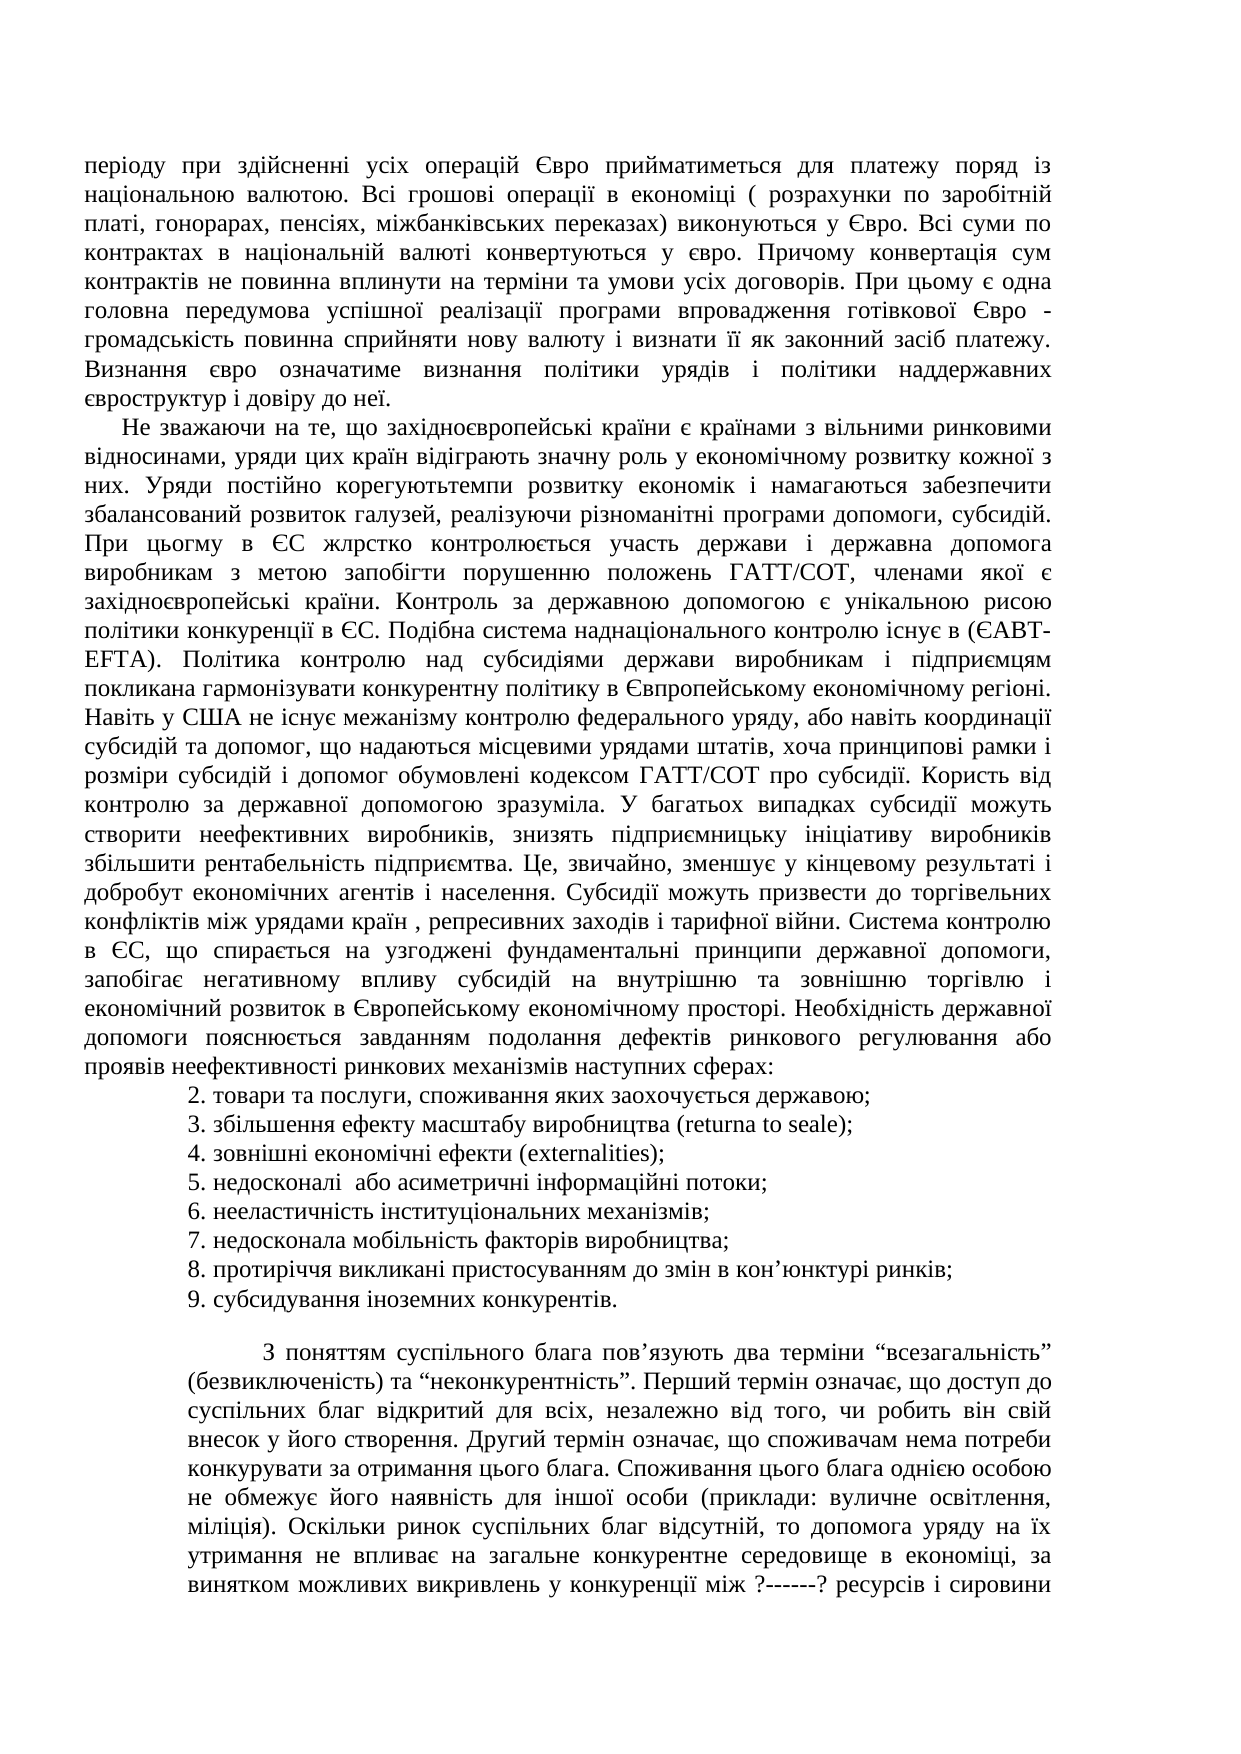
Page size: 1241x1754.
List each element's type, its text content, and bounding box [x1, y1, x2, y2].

text Не зважаючи на те, що західноєвропейські країни є країнами з вільними ринковими відносинами, уряди цих країн відіграють значну роль у економічному розвитку кожної з них. Уряди постійно корегуютьтемпи розвитку економік і намагаються забезпечити збалансований розвиток галузей, реалізуючи різноманітні програми допомоги, субсидій. При цьогму в ЄС жлрстко контролюється участь держави і державна допомога виробникам з метою запобігти порушенню положень ГАТТ/СОТ, членами якої є західноєвропейські країни. Контроль за державною допомогою є унікальною рисою політики конкуренції в ЄС. Подібна система наднаціонального контролю існує в (ЄАВТ-EFTA). Політика контролю над субсидіями держави виробникам і підприємцям покликана гармонізувати конкурентну політику в Євпропейському економічному регіоні. Навіть у США не існує межанізму контролю федерального уряду, або навіть координації субсидій та допомог, що надаються місцевими урядами штатів, хоча принципові рамки і розміри субсидій і допомог обумовлені кодексом ГАТТ/СОТ про субсидії. Користь від контролю за державної допомогою зразуміла. У багатьох випадках субсидії можуть створити неефективних виробників, знизять підприємницьку ініціативу виробників збільшити рентабельність підприємтва. Це, звичайно, зменшує у кінцевому результаті і добробут економічних агентів і населення. Субсидії можуть призвести до торгівельних конфліктів між урядами країн , репресивних заходів і тарифної війни. Система контролю в ЄС, що спирається на узгоджені фундаментальні принципи державної допомоги, запобігає негативному впливу субсидій на внутрішню та зовнішню торгівлю і економічний розвиток в Європейському економічному просторі. Необхідність державної допомоги пояснюється завданням подолання дефектів ринкового регулювання або проявів неефективності ринкових механізмів наступних сферах: [84, 412, 1053, 1080]
text 3. збільшення ефекту масштабу виробництва (returna to seale); [187, 1109, 1053, 1138]
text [187, 1337, 1053, 1598]
text 2. товари та послуги, споживання яких заохочується державою; [187, 1080, 1053, 1109]
text 5. недосконалі або асиметричні інформаційні потоки; [187, 1167, 1053, 1196]
text 8. протиріччя викликані пристосуванням до змін в кон’юнктурі ринків; [187, 1254, 1053, 1283]
text 9. субсидування іноземних конкурентів. [187, 1283, 1053, 1312]
text 4. зовнішні економічні ефекти (externalities); [187, 1138, 1053, 1167]
text 7. недосконала мобільність факторів виробництва; [187, 1225, 1053, 1254]
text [84, 150, 1053, 412]
text 6. нееластичність інституціональних механізмів; [187, 1196, 1053, 1225]
